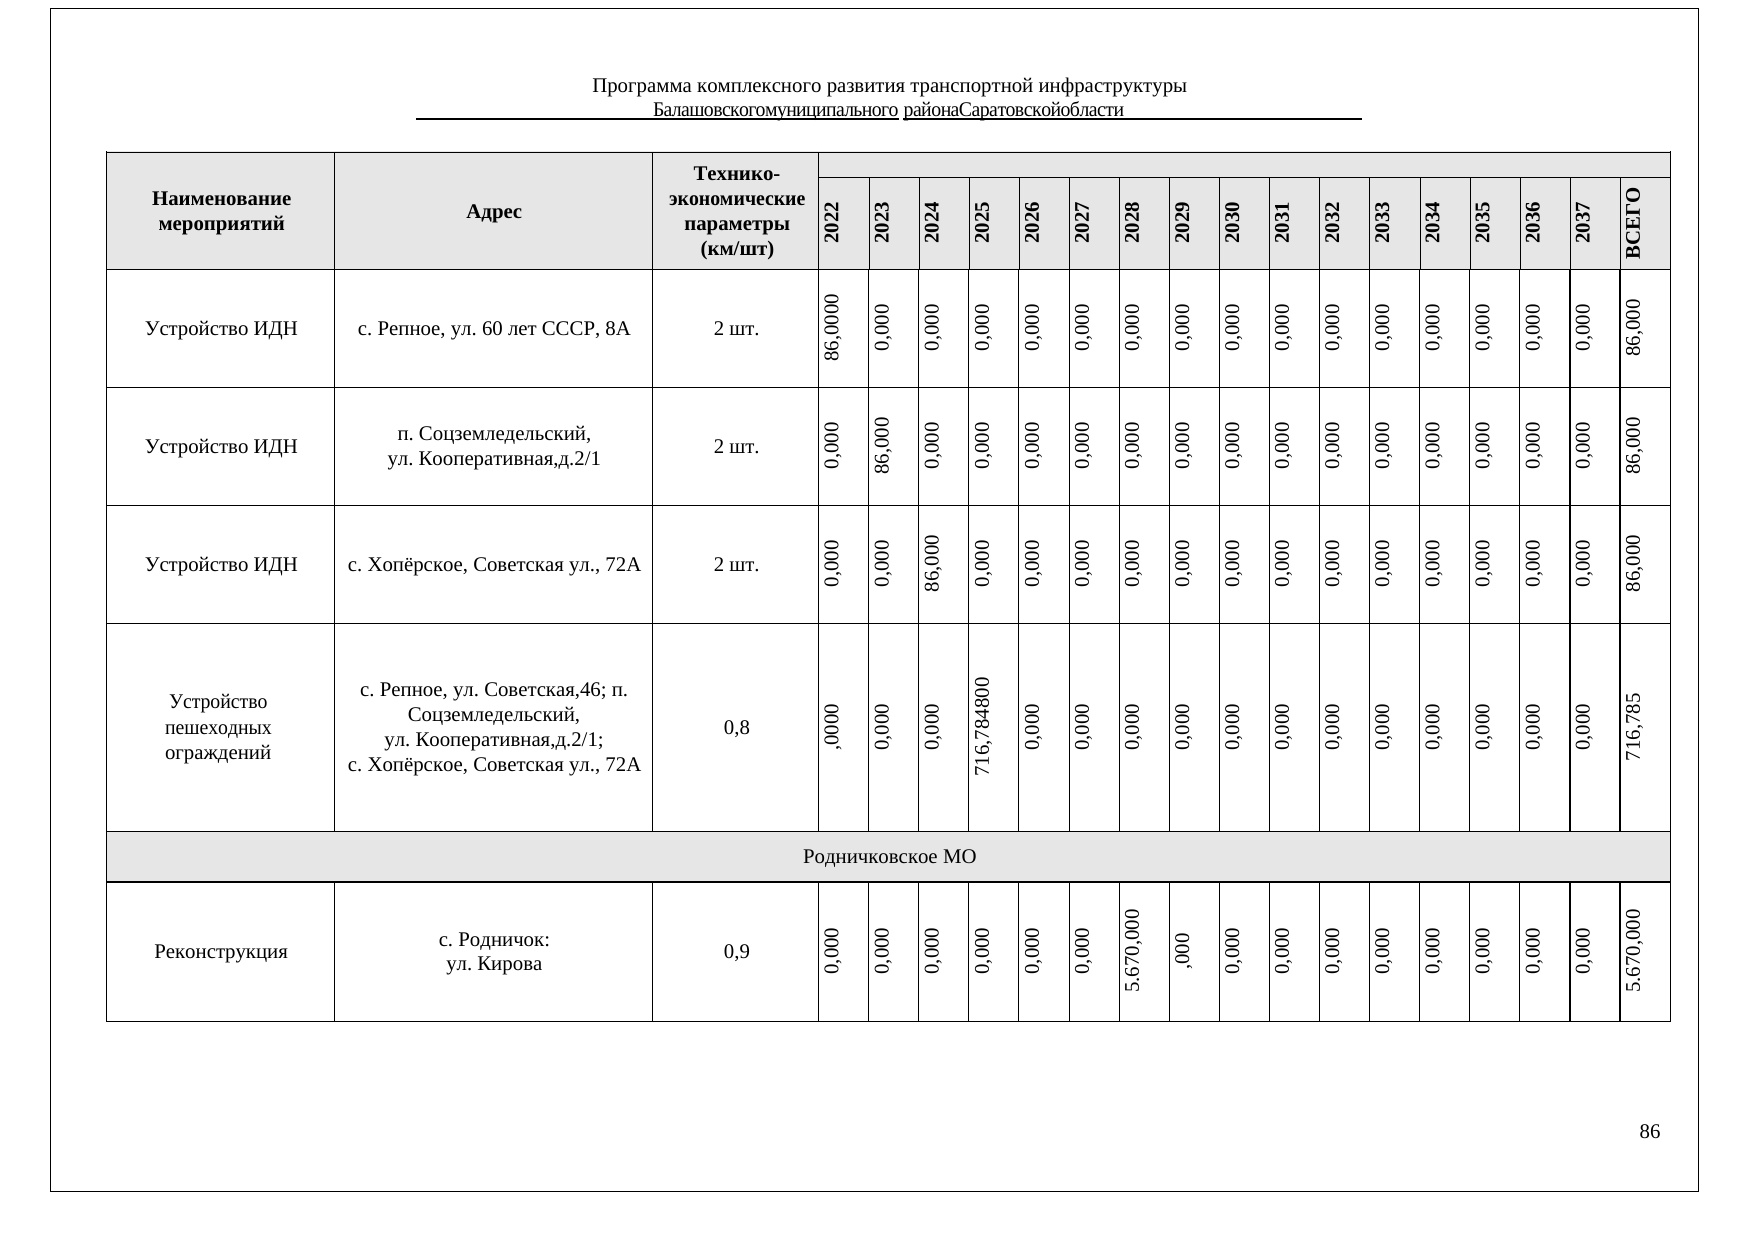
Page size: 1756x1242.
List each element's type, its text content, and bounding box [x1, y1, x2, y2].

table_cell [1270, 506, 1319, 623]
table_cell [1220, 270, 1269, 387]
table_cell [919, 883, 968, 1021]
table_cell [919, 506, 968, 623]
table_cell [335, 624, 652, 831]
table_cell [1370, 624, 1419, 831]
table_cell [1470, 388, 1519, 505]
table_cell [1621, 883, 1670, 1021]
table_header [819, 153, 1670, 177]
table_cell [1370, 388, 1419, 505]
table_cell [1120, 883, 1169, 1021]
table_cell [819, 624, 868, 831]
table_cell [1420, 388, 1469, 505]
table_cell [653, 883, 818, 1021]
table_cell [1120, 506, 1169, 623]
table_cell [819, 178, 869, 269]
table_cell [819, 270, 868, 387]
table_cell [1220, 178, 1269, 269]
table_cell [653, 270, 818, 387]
text Программа комплексного развития транспортной инфраструктуры [95, 73, 1684, 97]
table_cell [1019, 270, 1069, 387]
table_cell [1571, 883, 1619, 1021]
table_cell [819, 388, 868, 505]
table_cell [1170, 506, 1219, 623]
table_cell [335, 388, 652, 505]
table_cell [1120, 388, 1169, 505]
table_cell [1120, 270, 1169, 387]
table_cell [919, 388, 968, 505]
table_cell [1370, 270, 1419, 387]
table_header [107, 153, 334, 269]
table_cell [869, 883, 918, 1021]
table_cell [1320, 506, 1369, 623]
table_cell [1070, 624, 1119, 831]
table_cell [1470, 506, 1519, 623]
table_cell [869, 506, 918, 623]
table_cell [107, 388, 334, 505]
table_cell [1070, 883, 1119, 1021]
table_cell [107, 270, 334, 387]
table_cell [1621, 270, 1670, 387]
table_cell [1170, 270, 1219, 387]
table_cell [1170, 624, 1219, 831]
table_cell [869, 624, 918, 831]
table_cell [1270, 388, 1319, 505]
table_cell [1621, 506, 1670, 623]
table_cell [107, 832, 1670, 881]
text Балашовскогомуниципального районаСаратовскойобласти [94, 97, 1684, 121]
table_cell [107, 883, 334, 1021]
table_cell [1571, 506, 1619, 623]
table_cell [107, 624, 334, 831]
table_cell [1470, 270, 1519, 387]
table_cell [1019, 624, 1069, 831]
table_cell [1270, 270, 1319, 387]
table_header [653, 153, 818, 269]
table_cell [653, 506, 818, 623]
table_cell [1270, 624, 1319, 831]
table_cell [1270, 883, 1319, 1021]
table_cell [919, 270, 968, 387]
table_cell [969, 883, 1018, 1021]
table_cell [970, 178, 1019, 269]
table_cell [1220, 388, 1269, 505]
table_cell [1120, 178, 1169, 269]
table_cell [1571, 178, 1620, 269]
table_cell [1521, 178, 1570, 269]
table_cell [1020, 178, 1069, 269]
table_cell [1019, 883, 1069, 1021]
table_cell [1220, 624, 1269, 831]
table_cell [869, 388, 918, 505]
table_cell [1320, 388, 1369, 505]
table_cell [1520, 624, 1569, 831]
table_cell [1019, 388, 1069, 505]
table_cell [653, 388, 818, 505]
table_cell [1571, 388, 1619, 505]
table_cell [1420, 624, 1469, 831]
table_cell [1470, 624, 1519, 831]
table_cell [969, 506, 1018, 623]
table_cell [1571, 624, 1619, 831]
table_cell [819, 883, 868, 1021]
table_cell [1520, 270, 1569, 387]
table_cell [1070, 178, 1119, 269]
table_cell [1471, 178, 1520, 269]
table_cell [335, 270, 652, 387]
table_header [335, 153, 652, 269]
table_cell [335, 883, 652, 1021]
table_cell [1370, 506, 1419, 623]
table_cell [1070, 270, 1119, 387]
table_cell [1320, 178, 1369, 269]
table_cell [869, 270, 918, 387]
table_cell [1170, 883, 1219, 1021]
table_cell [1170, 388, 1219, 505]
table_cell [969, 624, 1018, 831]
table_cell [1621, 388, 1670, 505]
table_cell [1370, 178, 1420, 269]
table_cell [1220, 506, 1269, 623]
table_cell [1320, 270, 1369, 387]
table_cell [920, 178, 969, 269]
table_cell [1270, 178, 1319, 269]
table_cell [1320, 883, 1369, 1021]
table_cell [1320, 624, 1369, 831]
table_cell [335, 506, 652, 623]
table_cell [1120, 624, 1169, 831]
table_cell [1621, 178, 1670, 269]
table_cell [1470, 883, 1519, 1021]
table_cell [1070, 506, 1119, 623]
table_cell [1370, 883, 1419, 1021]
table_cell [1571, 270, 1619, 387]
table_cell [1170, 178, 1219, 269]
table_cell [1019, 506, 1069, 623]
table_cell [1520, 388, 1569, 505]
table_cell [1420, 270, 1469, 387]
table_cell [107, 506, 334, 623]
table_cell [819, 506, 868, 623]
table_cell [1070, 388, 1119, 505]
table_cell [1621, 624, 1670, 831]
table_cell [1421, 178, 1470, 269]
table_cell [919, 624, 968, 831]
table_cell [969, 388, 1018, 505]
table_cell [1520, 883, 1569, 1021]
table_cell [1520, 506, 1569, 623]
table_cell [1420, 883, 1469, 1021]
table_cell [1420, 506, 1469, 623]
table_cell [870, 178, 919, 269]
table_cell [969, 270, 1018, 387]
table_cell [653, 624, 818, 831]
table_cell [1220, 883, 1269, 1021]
